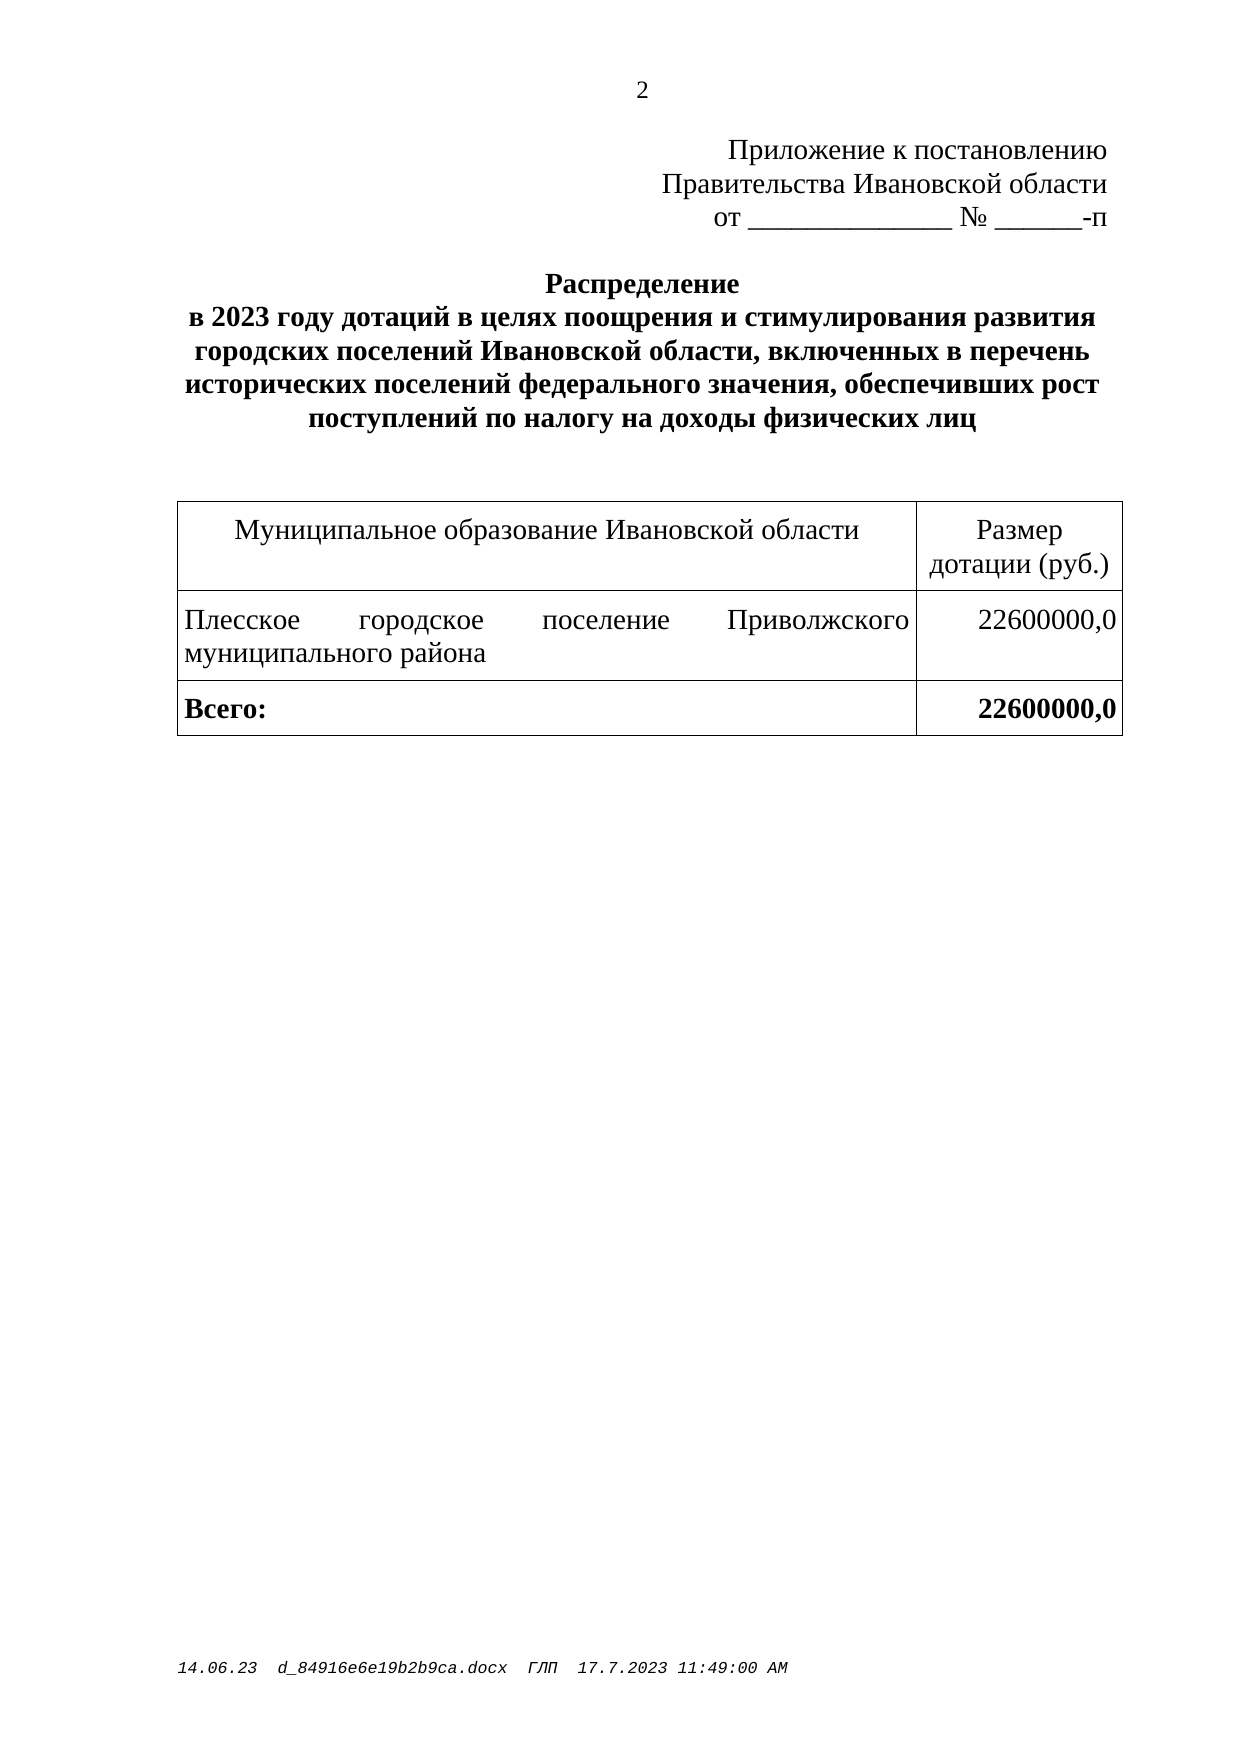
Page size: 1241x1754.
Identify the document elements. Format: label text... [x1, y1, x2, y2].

subtitle Правительства Ивановской области [177, 166, 1107, 199]
text в 2023 году дотаций в целях поощрения и стимулирования развития городских поселений Ивановской области, включенных в перечень исторических поселений федерального значения, обеспечивших рост поступлений по налогу на доходы физических лиц [177, 299, 1107, 434]
table_cell Плесское городское поселение Приволжского муниципального района [178, 591, 916, 679]
table_cell Всего: [178, 681, 916, 735]
table_cell 22600000,0 [917, 591, 1122, 679]
subtitle Приложение к постановлению [177, 132, 1107, 166]
table_header Муниципальное образование Ивановской области [178, 502, 916, 590]
subtitle от ______________ № ______-п [177, 199, 1107, 233]
table_cell 22600000,0 [917, 681, 1122, 735]
subtitle Распределение [177, 266, 1107, 299]
table_header Размер дотации (руб.) [917, 502, 1122, 590]
